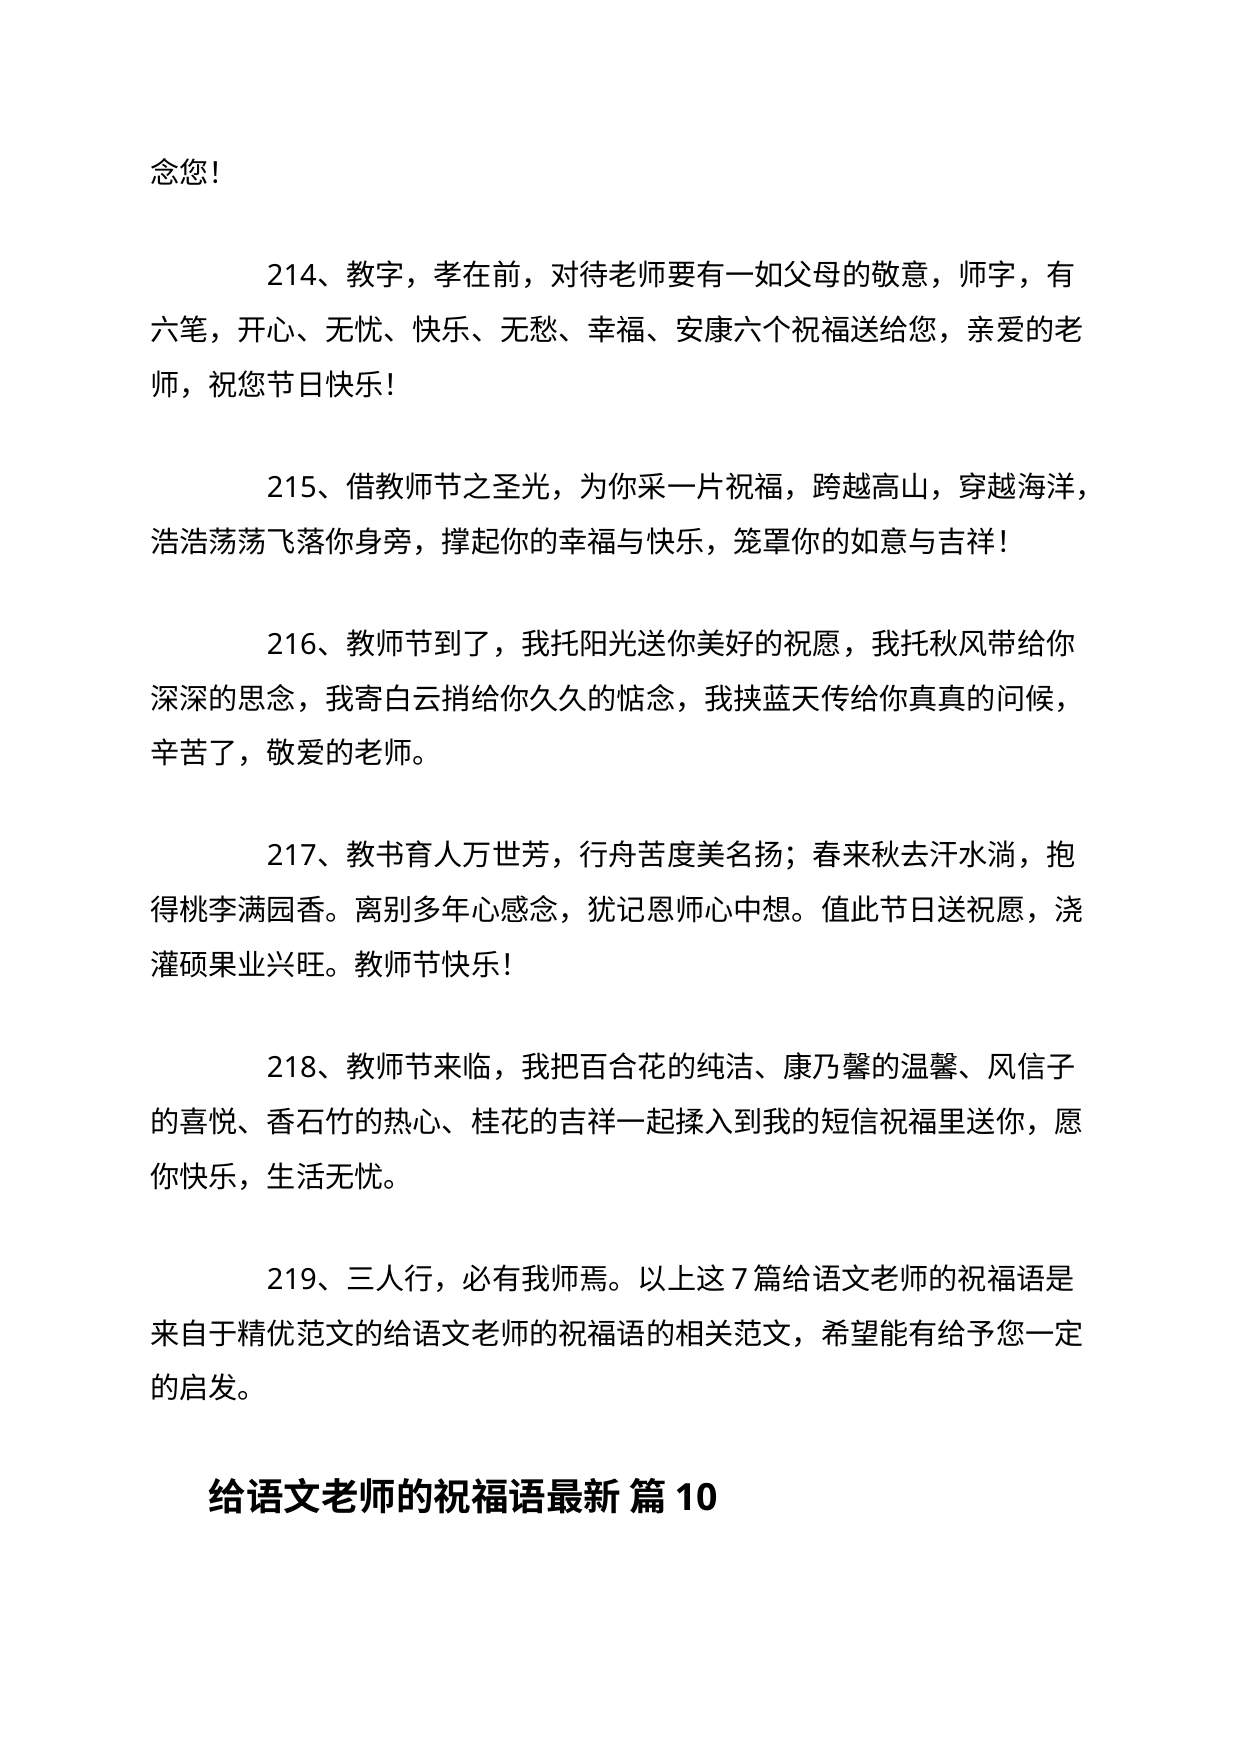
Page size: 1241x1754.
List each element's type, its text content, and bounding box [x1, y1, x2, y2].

text 217、教书育人万世芳，行舟苦度美名扬；春来秋去汗水淌，抱得桃李满园香。离别多年心感念，犹记恩师心中想。值此节日送祝愿，浇灌硕果业兴旺。教师节快乐！ [150, 832, 1090, 984]
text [150, 150, 1090, 192]
text 给语文老师的祝福语最新 篇10 [150, 1467, 1090, 1521]
text 219、三人行，必有我师焉。以上这7篇给语文老师的祝福语是来自于精优范文的给语文老师的祝福语的相关范文，希望能有给予您一定的启发。 [150, 1255, 1090, 1407]
text 214、教字，孝在前，对待老师要有一如父母的敬意，师字，有六笔，开心、无忧、快乐、无愁、幸福、安康六个祝福送给您，亲爱的老师，祝您节日快乐！ [150, 252, 1090, 404]
text 215、借教师节之圣光，为你采一片祝福，跨越高山，穿越海洋，浩浩荡荡飞落你身旁，撑起你的幸福与快乐，笼罩你的如意与吉祥！ [150, 463, 1090, 561]
text 218、教师节来临，我把百合花的纯洁、康乃馨的温馨、风信子的喜悦、香石竹的热心、桂花的吉祥一起揉入到我的短信祝福里送你，愿你快乐，生活无忧。 [150, 1043, 1090, 1196]
text 216、教师节到了，我托阳光送你美好的祝愿，我托秋风带给你深深的思念，我寄白云捎给你久久的惦念，我挟蓝天传给你真真的问候，辛苦了，敬爱的老师。 [150, 620, 1090, 772]
